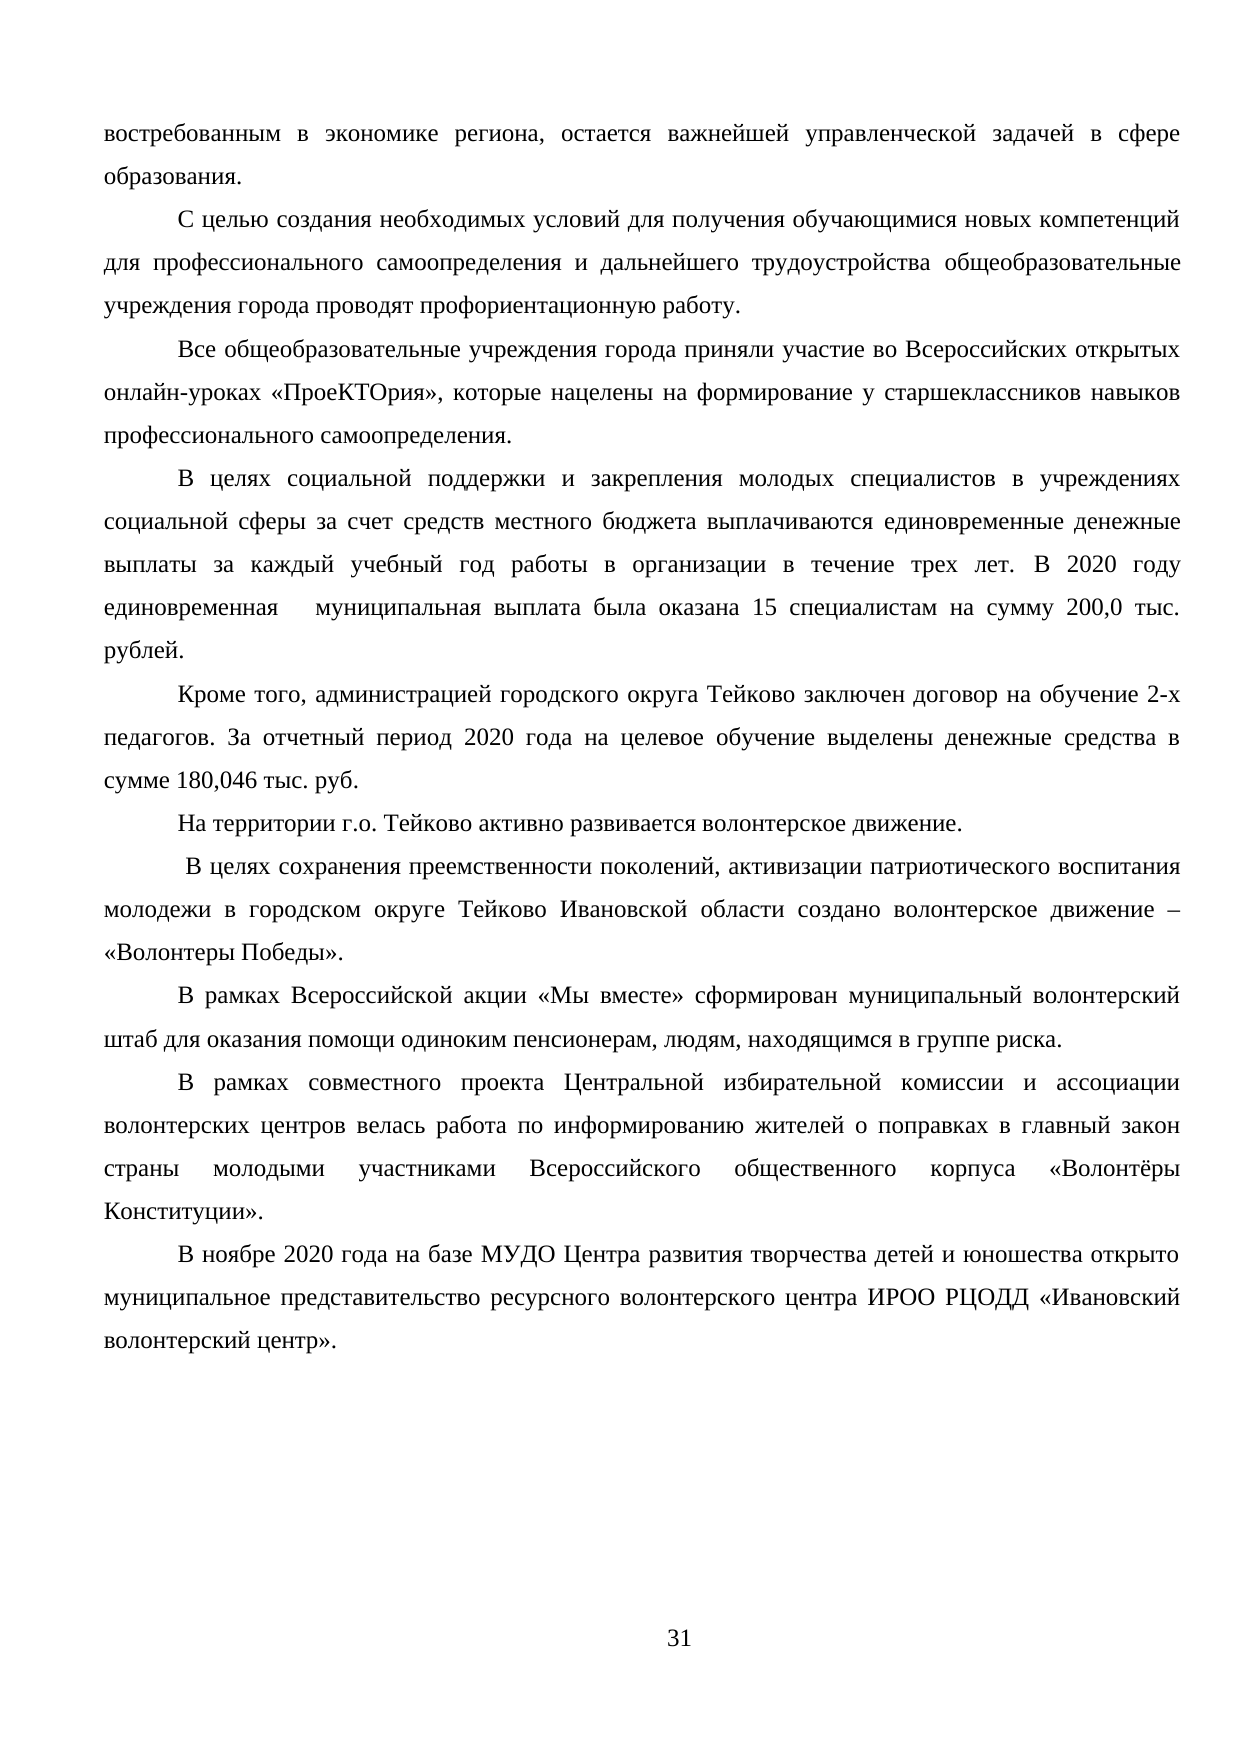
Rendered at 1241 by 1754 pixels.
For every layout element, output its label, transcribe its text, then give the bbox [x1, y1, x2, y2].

text В рамках совместного проекта Центральной избирательной комиссии и ассоциации волонтерских центров велась работа по информированию жителей о поправках в главный закон страны молодыми участниками Всероссийского общественного корпуса «Волонтёры Конституции». [103, 1067, 1181, 1225]
text Все общеобразовательные учреждения города приняли участие во Всероссийских открытых онлайн-уроках «ПроеКТОрия», которые нацелены на формирование у старшеклассников навыков профессионального самоопределения. [103, 334, 1181, 449]
text В целях сохранения преемственности поколений, активизации патриотического воспитания молодежи в городском округе Тейково Ивановской области создано волонтерское движение – «Волонтеры Победы». [103, 851, 1181, 966]
text Кроме того, администрацией городского округа Тейково заключен договор на обучение 2-х педагогов. За отчетный период 2020 года на целевое обучение выделены денежные средства в сумме 180,046 тыс. руб. [103, 679, 1181, 794]
text На территории г.о. Тейково активно развивается волонтерское движение. [103, 808, 1181, 837]
text С целью создания необходимых условий для получения обучающимися новых компетенций для профессионального самоопределения и дальнейшего трудоустройства общеобразовательные учреждения города проводят профориентационную работу. [103, 204, 1181, 319]
text В рамках Всероссийской акции «Мы вместе» сформирован муниципальный волонтерский штаб для оказания помощи одиноким пенсионерам, людям, находящимся в группе риска. [103, 981, 1181, 1052]
text В целях социальной поддержки и закрепления молодых специалистов в учреждениях социальной сферы за счет средств местного бюджета выплачиваются единовременные денежные выплаты за каждый учебный год работы в организации в течение трех лет. В 2020 году единовременная муниципальная выплата была оказана 15 специалистам на сумму 200,0 тыс. рублей. [103, 463, 1181, 664]
text В ноябре 2020 года на базе МУДО Центра развития творчества детей и юношества открыто муниципальное представительство ресурсного волонтерского центра ИРОО РЦОДД «Ивановский волонтерский центр». [103, 1239, 1181, 1354]
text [103, 118, 1181, 190]
